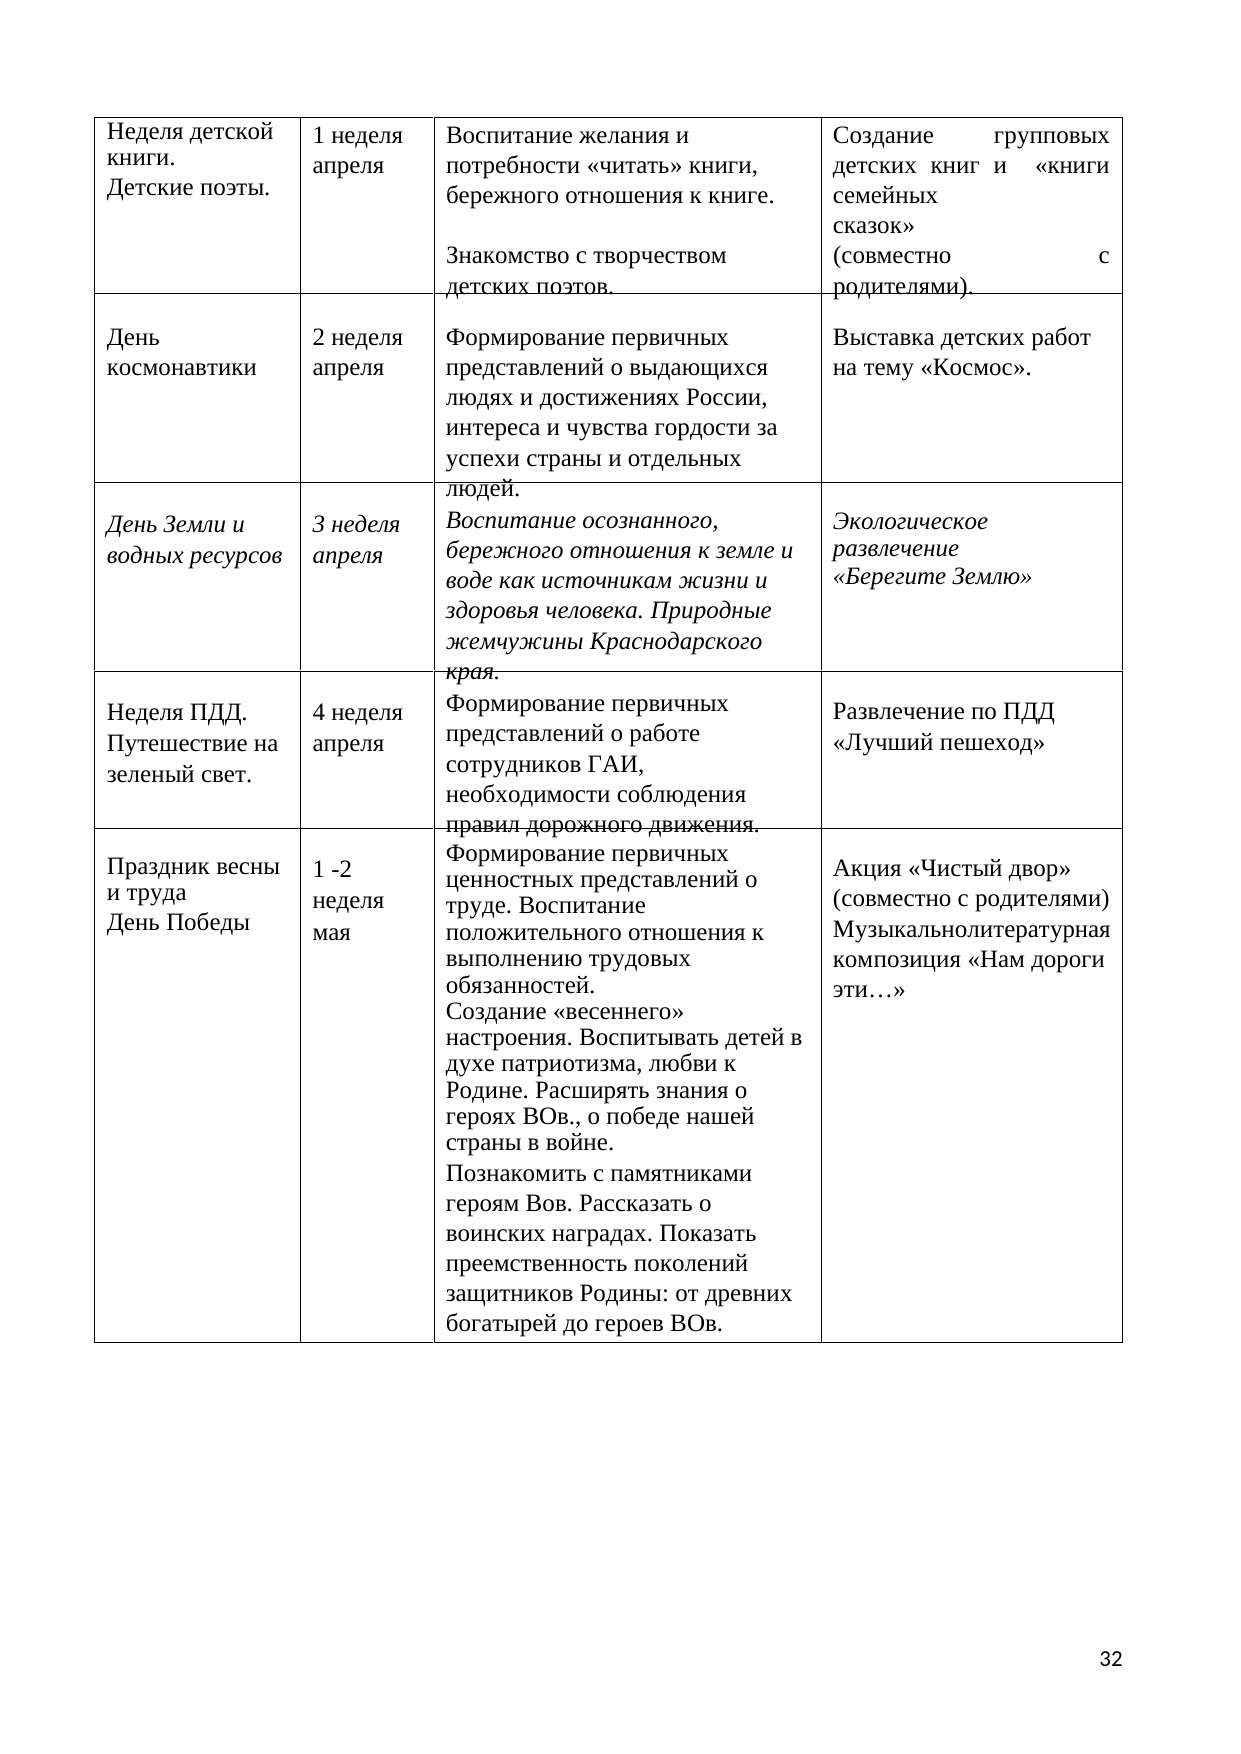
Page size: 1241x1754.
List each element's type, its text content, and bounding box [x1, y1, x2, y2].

text Неделя ПДД. Путешествие на зеленый свет. [107, 697, 284, 788]
text Формирование первичных ценностных представлений о труде. Воспитание положительного отношения к выполнению трудовых обязанностей. [446, 840, 770, 999]
text Создание групповых детских книг и «книги семейных сказок» [833, 120, 1112, 239]
text Экологическое развлечение «Берегите Землю» [833, 507, 1039, 589]
text 1 -2 неделя мая [312, 854, 391, 945]
text Формирование первичных представлений о работе сотрудников ГАИ, необходимости соблюдения правил дорожного движения. [446, 688, 766, 838]
text Неделя детской книги. [107, 119, 280, 171]
text Выставка детских работ на тему «Космос». [833, 322, 1097, 381]
text День Земли и водных ресурсов [107, 509, 288, 569]
text Развлечение по ПДД «Лучший пешеход» [833, 696, 1061, 756]
text Воспитание желания и потребности «читать» книги, бережного отношения к книге. [446, 120, 781, 209]
text 4 неделя апреля [312, 697, 409, 757]
text 32 [1099, 1644, 1154, 1672]
text Формирование первичных представлений о выдающихся людях и достижениях России, интереса и чувства гордости за успехи страны и отдельных людей. [446, 322, 783, 501]
text День Победы [107, 907, 284, 936]
text Праздник весны и труда [107, 853, 286, 906]
text 1 неделя апреля [312, 120, 409, 179]
text Воспитание осознанного, бережного отношения к земле и воде как источникам жизни и здоровья человека. Природные жемчужины Краснодарского края. [446, 505, 799, 684]
text 3 неделя апреля [312, 509, 407, 569]
text Создание «весеннего» настроения. Воспитывать детей в духе патриотизма, любви к Родине. Расширять знания о героях ВОв., о победе нашей страны в войне. [446, 999, 809, 1156]
text 2 неделя апреля [312, 322, 409, 381]
text (совместно с родителями). [833, 241, 1116, 299]
text Знакомство с творчеством детских поэтов. [446, 241, 733, 299]
text День космонавтики [107, 322, 263, 381]
text Детские поэты. [107, 172, 276, 201]
text Познакомить с памятниками героям Вов. Рассказать о воинских наградах. Показать преемственность поколений защитников Родины: от древних богатырей до героев ВОв. [446, 1158, 799, 1337]
text Акция «Чистый двор» (совместно с родителями) Музыкальнолитературная композиция «Нам дороги эти…» [833, 853, 1117, 1003]
